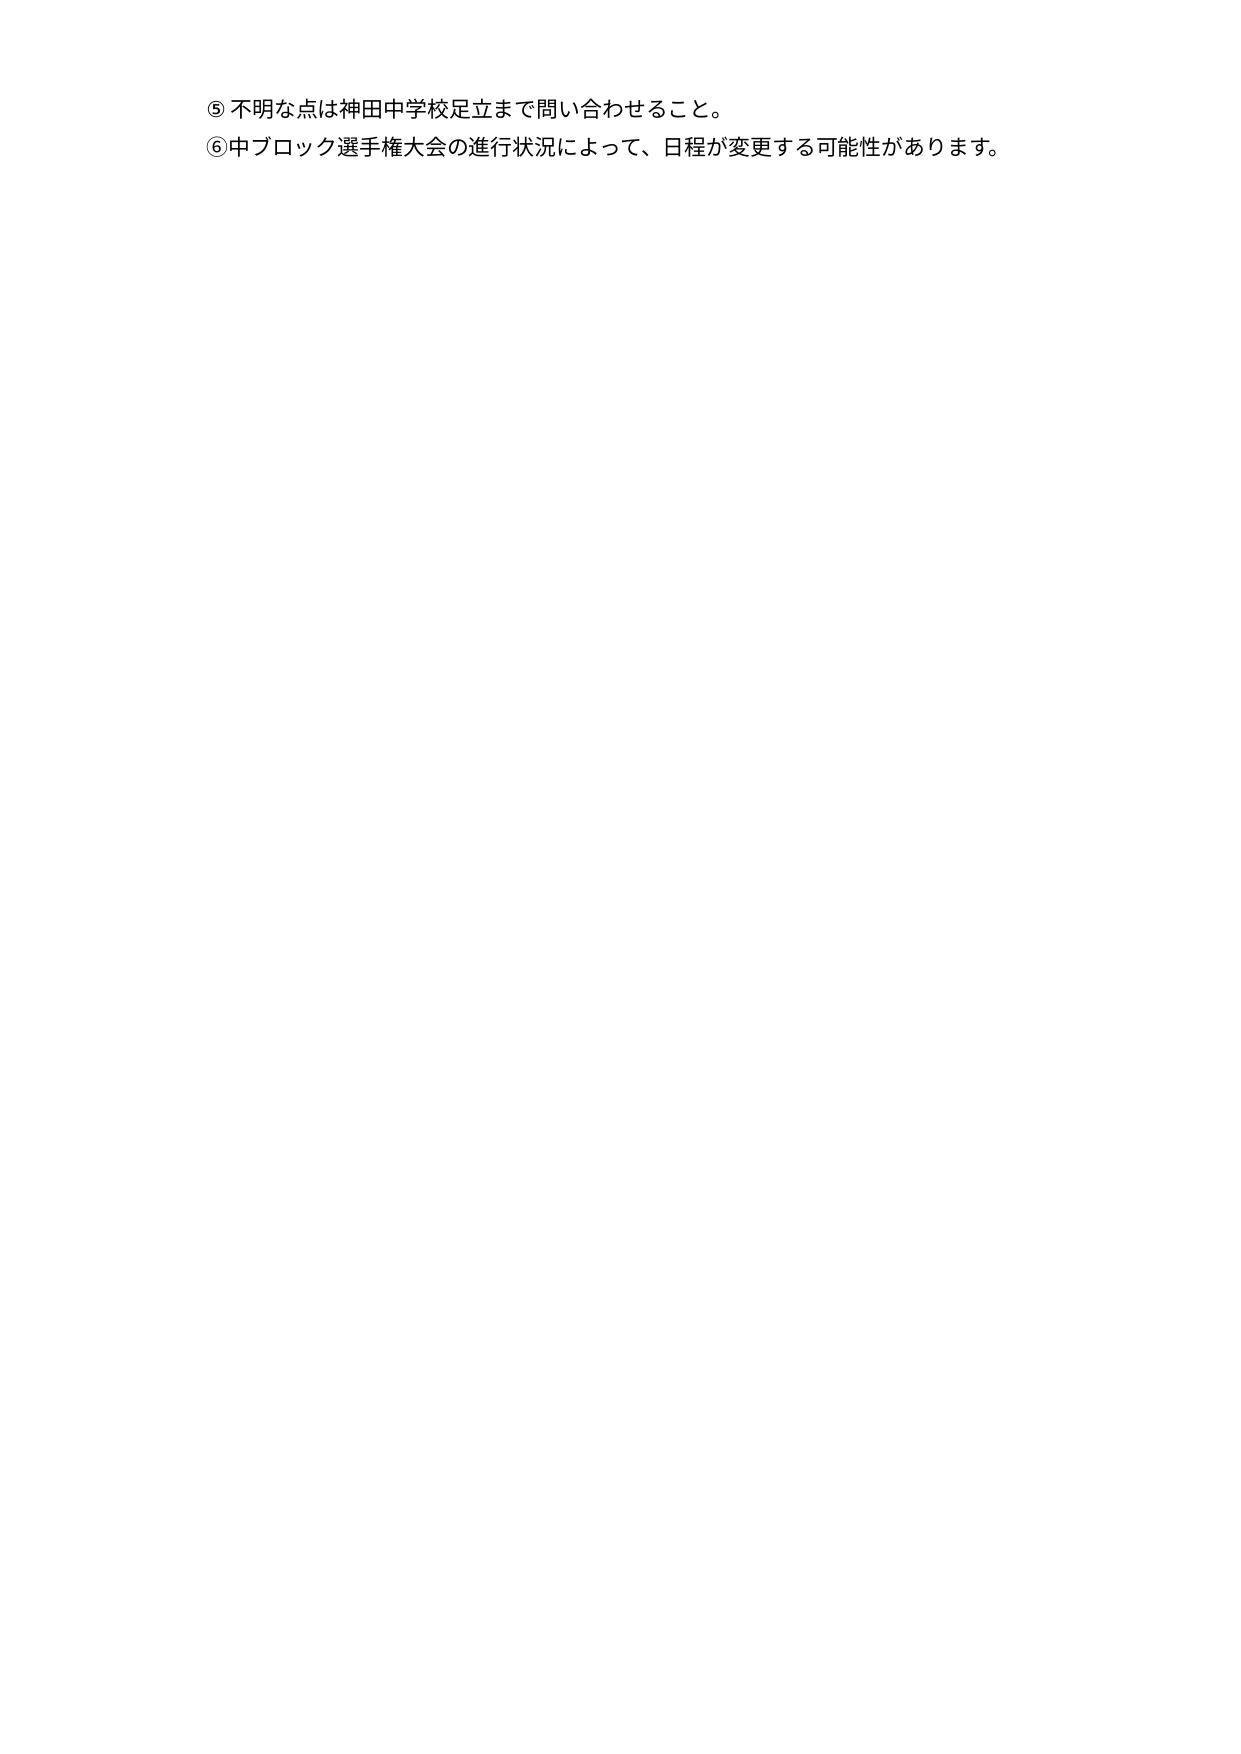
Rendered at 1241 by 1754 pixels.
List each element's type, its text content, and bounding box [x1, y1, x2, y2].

text ⑥中ブロック選手権大会の進行状況によって、日程が変更する可能性があります。 [75, 127, 1165, 164]
text ⑤不明な点は神田中学校足立まで問い合わせること。 [75, 89, 1165, 127]
